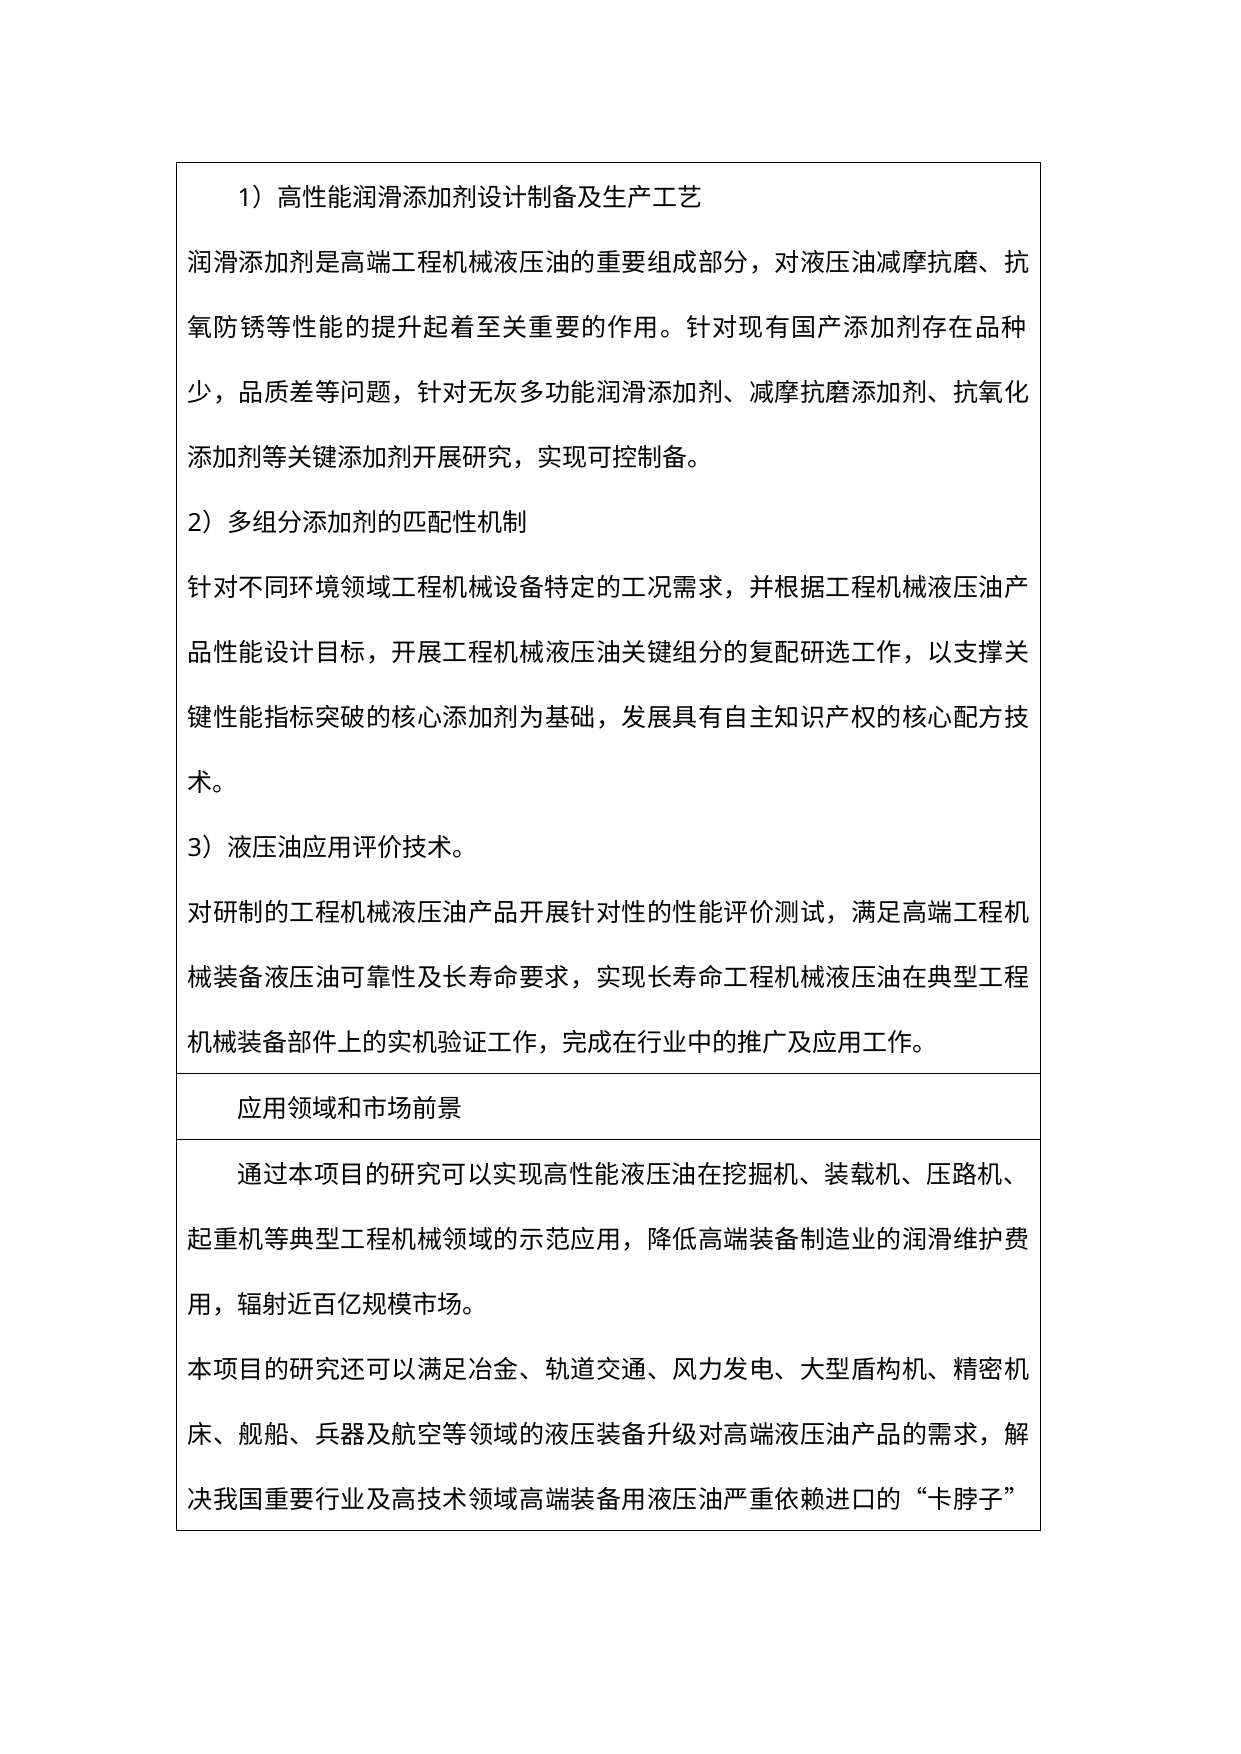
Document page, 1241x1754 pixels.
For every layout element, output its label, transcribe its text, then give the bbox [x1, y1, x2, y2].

table_cell 1）高性能润滑添加剂设计制备及生产工艺 润滑添加剂是高端工程机械液压油的重要组成部分，对液压油减摩抗磨、抗氧防锈等性能的提升起着至关重要的作用。针对现有国产添加剂存在品种少，品质差等问题，针对无灰多功能润滑添加剂、减摩抗磨添加剂、抗氧化添加剂等关键添加剂开展研究，实现可控制备。 2）多组分添加剂的匹配性机制 针对不同环境领域工程机械设备特定的工况需求，并根据工程机械液压油产品性能设计目标，开展工程机械液压油关键组分的复配研选工作，以支撑关键性能指标突破的核心添加剂为基础，发展具有自主知识产权的核心配方技术。 3）液压油应用评价技术。 对研制的工程机械液压油产品开展针对性的性能评价测试，满足高端工程机械装备液压油可靠性及长寿命要求，实现长寿命工程机械液压油在典型工程机械装备部件上的实机验证工作，完成在行业中的推广及应用工作。 [177, 163, 1040, 1073]
table_cell 应用领域和市场前景 [177, 1074, 1040, 1139]
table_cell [177, 1140, 1040, 1530]
